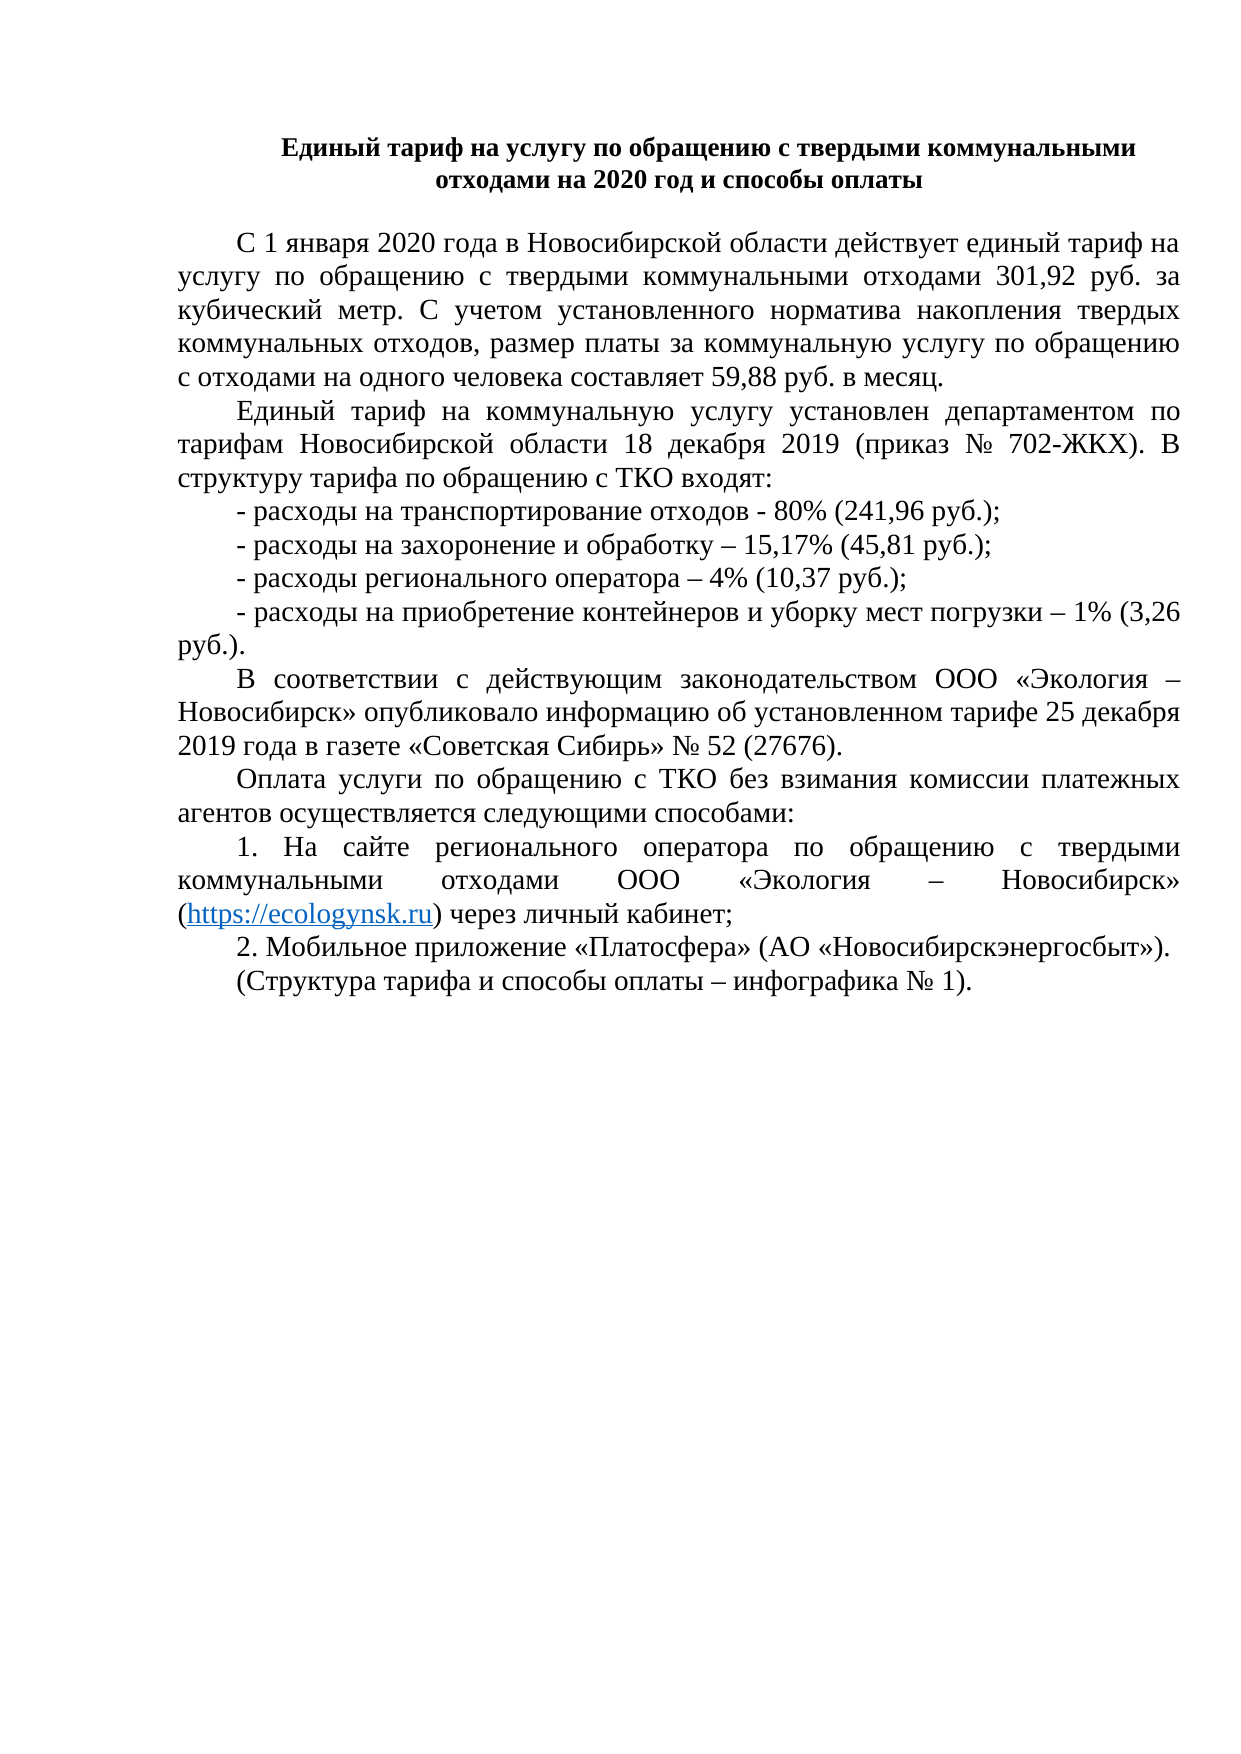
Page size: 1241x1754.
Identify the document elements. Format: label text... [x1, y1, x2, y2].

text (Структура тарифа и способы оплаты – инфографика № 1). [177, 963, 1181, 996]
text 1. На сайте регионального оператора по обращению с твердыми коммунальными отходами ООО «Экология – Новосибирск» (https://ecologynsk.ru) через личный кабинет; [177, 829, 1181, 929]
text В соответствии с действующим законодательством ООО «Экология – Новосибирск» опубликовало информацию об установленном тарифе 25 декабря 2019 года в газете «Советская Сибирь» № 52 (27676). [177, 661, 1181, 762]
text С 1 января 2020 года в Новосибирской области действует единый тариф на услугу по обращению с твердыми коммунальными отходами 301,92 руб. за кубический метр. С учетом установленного норматива накопления твердых коммунальных отходов, размер платы за коммунальную услугу по обращению с отходами на одного человека составляет 59,88 руб. в месяц. [177, 225, 1181, 393]
text - расходы на захоронение и обработку – 15,17% (45,81 руб.); [177, 527, 1181, 560]
text - расходы на приобретение контейнеров и уборку мест погрузки – 1% (3,26 руб.). [177, 594, 1181, 661]
text 2. Мобильное приложение «Платосфера» (АО «Новосибирскэнергосбыт»). [177, 929, 1181, 963]
text Оплата услуги по обращению с ТКО без взимания комиссии платежных агентов осуществляется следующими способами: [177, 762, 1181, 829]
text Единый тариф на коммунальную услугу установлен департаментом по тарифам Новосибирской области 18 декабря 2019 (приказ № 702-ЖКХ). В структуру тарифа по обращению с ТКО входят: [177, 393, 1181, 493]
text - расходы на транспортирование отходов - 80% (241,96 руб.); [177, 493, 1181, 527]
text - расходы регионального оператора – 4% (10,37 руб.); [177, 560, 1181, 594]
text Единый тариф на услугу по обращению с твердыми коммунальными отходами на 2020 год и способы оплаты [177, 132, 1181, 194]
